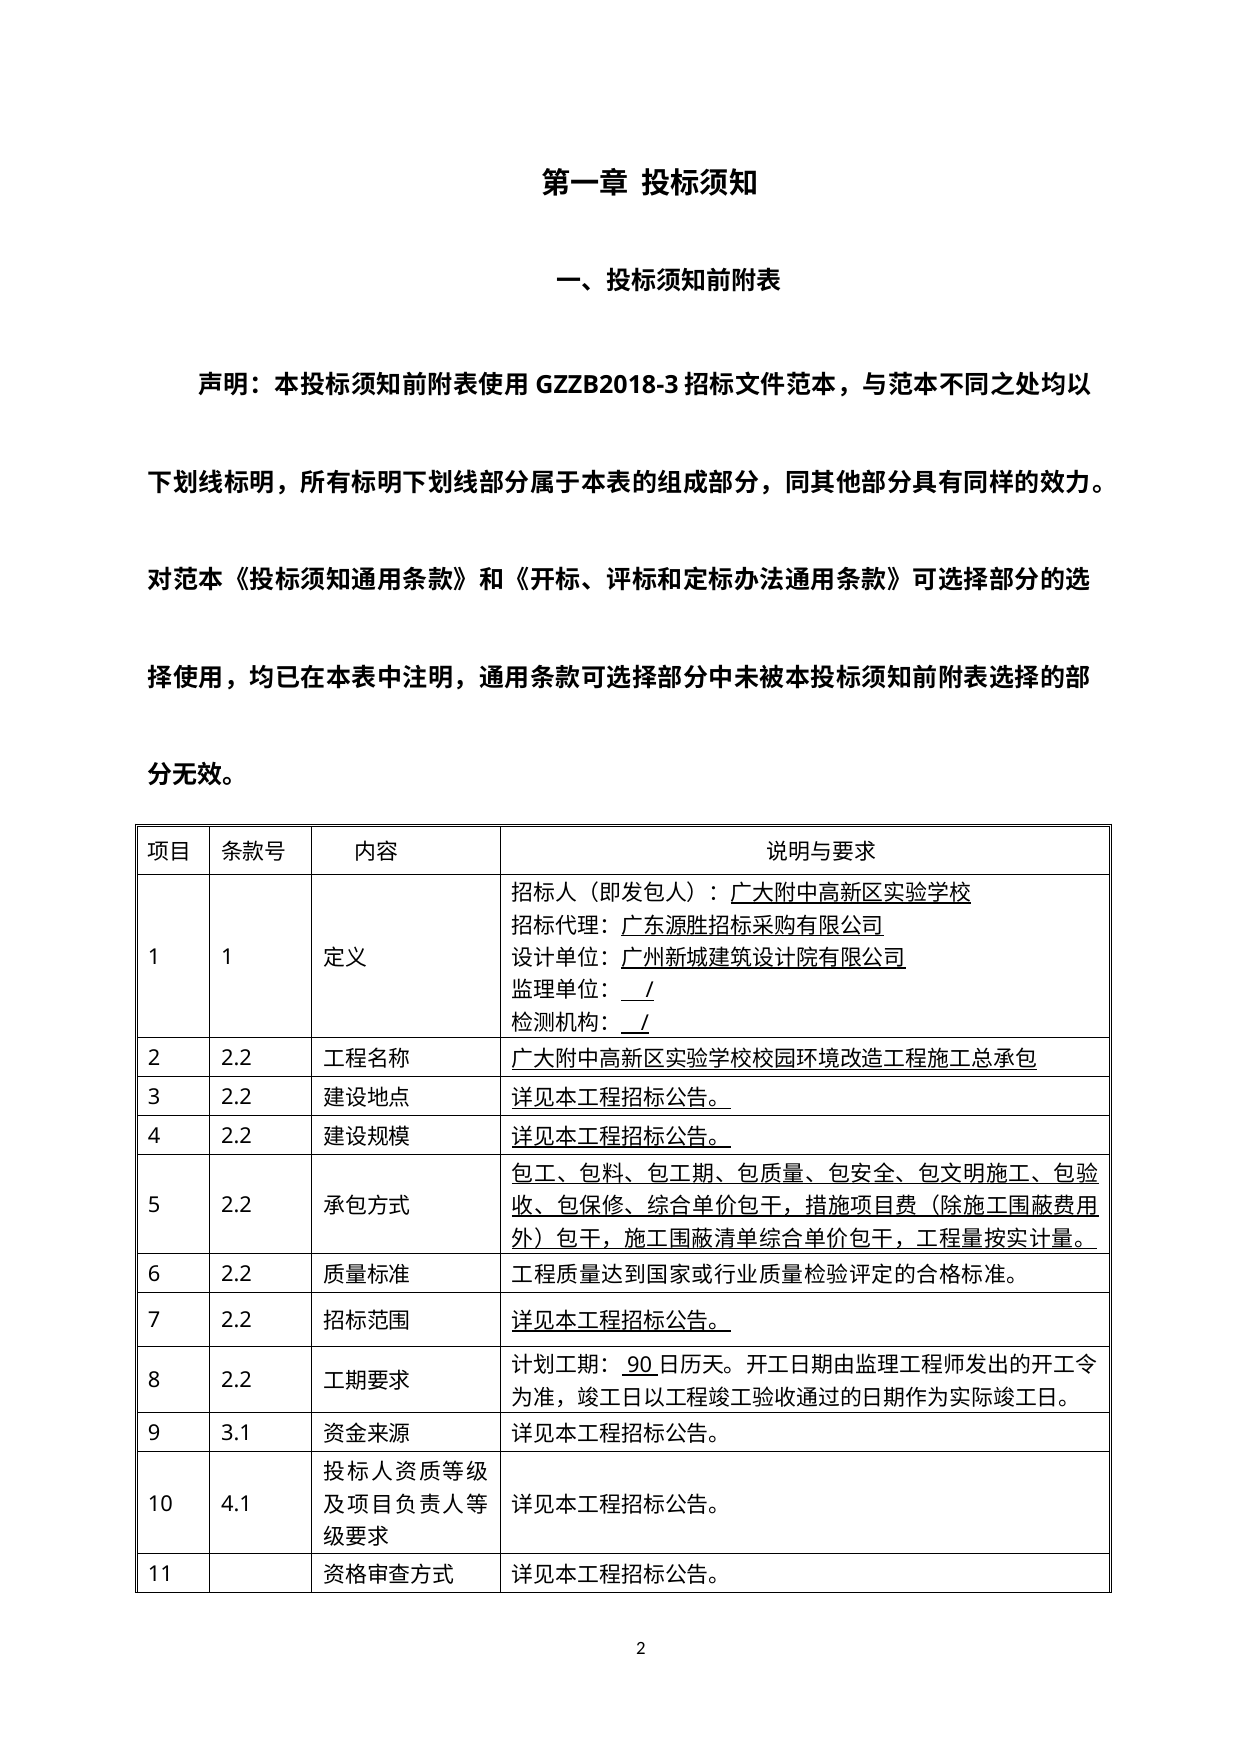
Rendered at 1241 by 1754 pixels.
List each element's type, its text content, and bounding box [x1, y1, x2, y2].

table_cell 广大附中高新区实验学校校园环境改造工程施工总承包 [501, 1038, 1109, 1076]
table_cell [210, 1554, 311, 1592]
table_cell 建设规模 [312, 1116, 500, 1154]
table_cell 2 [138, 1038, 209, 1076]
table_cell 8 [138, 1347, 209, 1412]
table_cell 计划工期： 90 日历天。开工日期由监理工程师发出的开工令为准，竣工日以工程竣工验收通过的日期作为实际竣工日。 [501, 1347, 1109, 1412]
table_cell 详见本工程招标公告。 [501, 1452, 1109, 1553]
table_cell 7 [138, 1293, 209, 1346]
text 第一章 投标须知 [148, 148, 1092, 213]
table_cell 详见本工程招标公告。 [501, 1413, 1109, 1451]
table_cell 10 [138, 1452, 209, 1553]
table_cell 工期要求 [312, 1347, 500, 1412]
table_cell 5 [138, 1155, 209, 1253]
table_cell 2.2 [210, 1347, 311, 1412]
table_cell 定义 [312, 875, 500, 1037]
table_cell 4.1 [210, 1452, 311, 1553]
table_header 内容 [312, 827, 500, 874]
table_cell 质量标准 [312, 1254, 500, 1292]
table_cell 招标人（即发包人）：广大附中高新区实验学校 招标代理：广东源胜招标采购有限公司 设计单位：广州新城建筑设计院有限公司 监理单位： / 检测机构： / [501, 875, 1109, 1037]
table_cell 承包方式 [312, 1155, 500, 1253]
table_cell 详见本工程招标公告。 [501, 1554, 1109, 1592]
table_cell 1 [210, 875, 311, 1037]
table_cell 1 [138, 875, 209, 1037]
subtitle 一、投标须知前附表 [195, 246, 1092, 311]
table_cell 2.2 [210, 1116, 311, 1154]
table_cell 建设地点 [312, 1077, 500, 1115]
table_header 说明与要求 [501, 827, 1109, 874]
table_header 条款号 [210, 827, 311, 874]
table_cell 9 [138, 1413, 209, 1451]
table_cell 投标人资质等级及项目负责人等级要求 [312, 1452, 500, 1553]
table_cell 2.2 [210, 1155, 311, 1253]
table_cell 工程质量达到国家或行业质量检验评定的合格标准。 [501, 1254, 1109, 1292]
table_cell 详见本工程招标公告。 [501, 1116, 1109, 1154]
table_cell 2.2 [210, 1038, 311, 1076]
table_cell 2.2 [210, 1077, 311, 1115]
table_cell 3.1 [210, 1413, 311, 1451]
table_cell 6 [138, 1254, 209, 1292]
table_cell 资格审查方式 [312, 1554, 500, 1592]
table_cell 11 [138, 1554, 209, 1592]
table_header 项目 [138, 827, 209, 874]
table_cell 招标范围 [312, 1293, 500, 1346]
table_cell 详见本工程招标公告。 [501, 1293, 1109, 1346]
table_cell 资金来源 [312, 1413, 500, 1451]
table_cell 2.2 [210, 1254, 311, 1292]
table_cell 包工、包料、包工期、包质量、包安全、包文明施工、包验收、包保修、综合单价包干，措施项目费（除施工围蔽费用外）包干，施工围蔽清单综合单价包干，工程量按实计量。 [501, 1155, 1109, 1253]
table_cell 3 [138, 1077, 209, 1115]
table_cell 工程名称 [312, 1038, 500, 1076]
table_cell 详见本工程招标公告。 [501, 1077, 1109, 1115]
table_cell 4 [138, 1116, 209, 1154]
text 声明：本投标须知前附表使用GZZB2018-3招标文件范本，与范本不同之处均以下划线标明，所有标明下划线部分属于本表的组成部分，同其他部分具有同样的效力。对范本《投标须知通用条款》和《开标、评标和定标办法通用条款》可选择部分的选择使用，均已在本表中注明，通用条款可选择部分中未被本投标须知前附表选择的部分无效。 [148, 350, 1092, 805]
table_cell 2.2 [210, 1293, 311, 1346]
